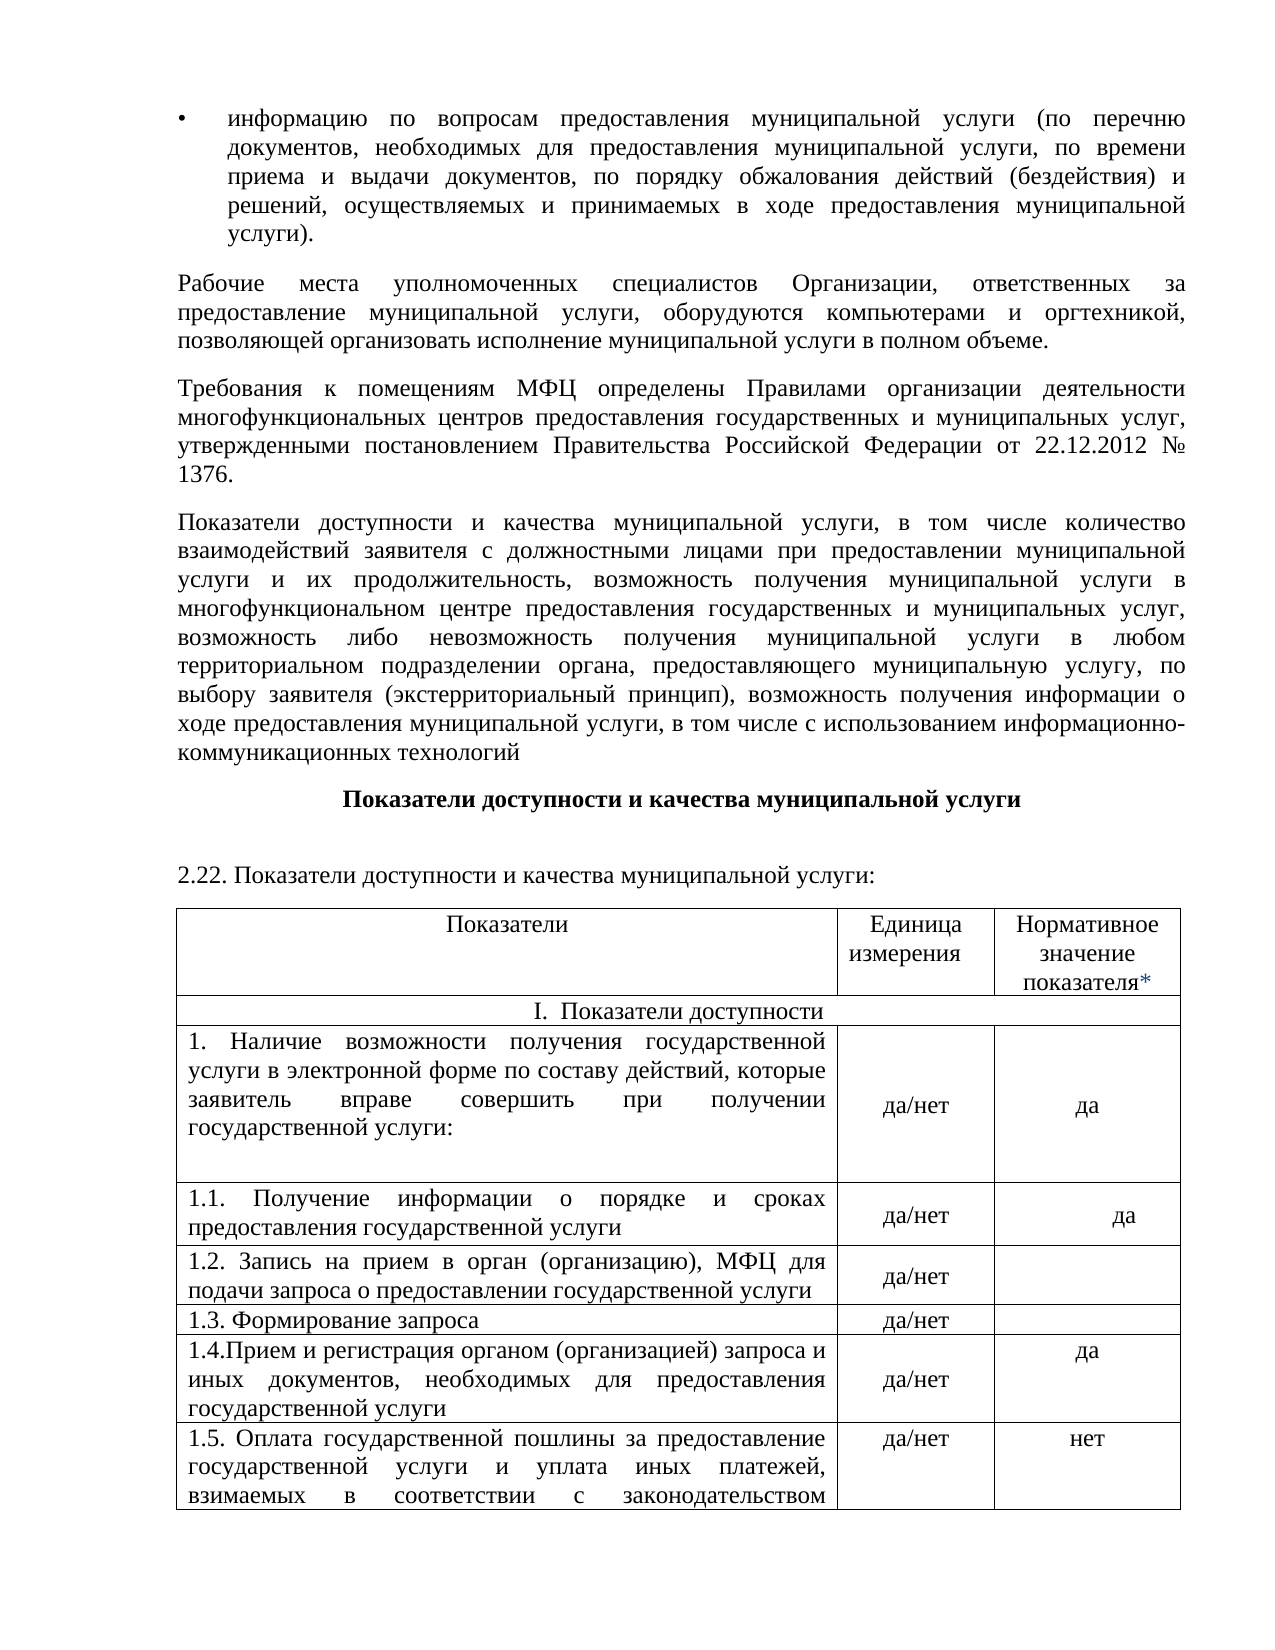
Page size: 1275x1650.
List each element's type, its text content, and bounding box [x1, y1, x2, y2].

table_cell да/нет [838, 1305, 994, 1334]
table_cell да/нет [838, 1026, 994, 1182]
table_cell 1.3. Формирование запроса [177, 1305, 837, 1334]
table_header Единица измерения [838, 909, 994, 995]
table_cell I. Показатели доступности [177, 996, 1180, 1025]
table_cell 1. Наличие возможности получения государственной услуги в электронной форме по составу действий, которые заявитель вправе совершить при получении государственной услуги: [177, 1026, 837, 1182]
text Требования к помещениям МФЦ определены Правилами организации деятельности многофункциональных центров предоставления государственных и муниципальных услуг, утвержденными постановлением Правительства Российской Федерации от 22.12.2012 № 1376. [177, 373, 1186, 488]
table_cell да/нет [838, 1335, 994, 1422]
table_cell да [995, 1026, 1180, 1182]
list информацию по вопросам предоставления муниципальной услуги (по перечню документов, необходимых для предоставления муниципальной услуги, по времени приема и выдачи документов, по порядку обжалования действий (бездействия) и решений, осуществляемых и принимаемых в ходе предоставления муниципальной услуги). [177, 103, 1186, 247]
text Показатели доступности и качества муниципальной услуги, в том числе количество взаимодействий заявителя с должностными лицами при предоставлении муниципальной услуги и их продолжительность, возможность получения муниципальной услуги в многофункциональном центре предоставления государственных и муниципальных услуг, возможность либо невозможность получения муниципальной услуги в любом территориальном подразделении органа, предоставляющего муниципальную услугу, по выбору заявителя (экстерриториальный принцип), возможность получения информации о ходе предоставления муниципальной услуги, в том числе с использованием информационно- коммуникационных технологий [177, 507, 1186, 766]
table_cell [995, 1246, 1180, 1304]
table_cell да/нет [838, 1183, 994, 1245]
text Рабочие места уполномоченных специалистов Организации, ответственных за предоставление муниципальной услуги, оборудуются компьютерами и оргтехникой, позволяющей организовать исполнение муниципальной услуги в полном объеме. [177, 268, 1186, 354]
table_cell нет [995, 1423, 1180, 1509]
table_cell [995, 1305, 1180, 1334]
text 2.22. Показатели доступности и качества муниципальной услуги: [177, 861, 1186, 889]
table_cell да [995, 1335, 1180, 1422]
table_header Нормативное значение показателя* [995, 909, 1180, 995]
table_cell 1.4.Прием и регистрация органом (организацией) запроса и иных документов, необходимых для предоставления государственной услуги [177, 1335, 837, 1422]
text Показатели доступности и качества муниципальной услуги [177, 784, 1186, 813]
table_cell 1.2. Запись на прием в орган (организацию), МФЦ для подачи запроса о предоставлении государственной услуги [177, 1246, 837, 1304]
table_cell да [995, 1183, 1180, 1245]
table_cell 1.1. Получение информации о порядке и сроках предоставления государственной услуги [177, 1183, 837, 1245]
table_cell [177, 1423, 837, 1509]
table_header Показатели [177, 909, 837, 995]
table_cell да/нет [838, 1423, 994, 1509]
table_cell да/нет [838, 1246, 994, 1304]
